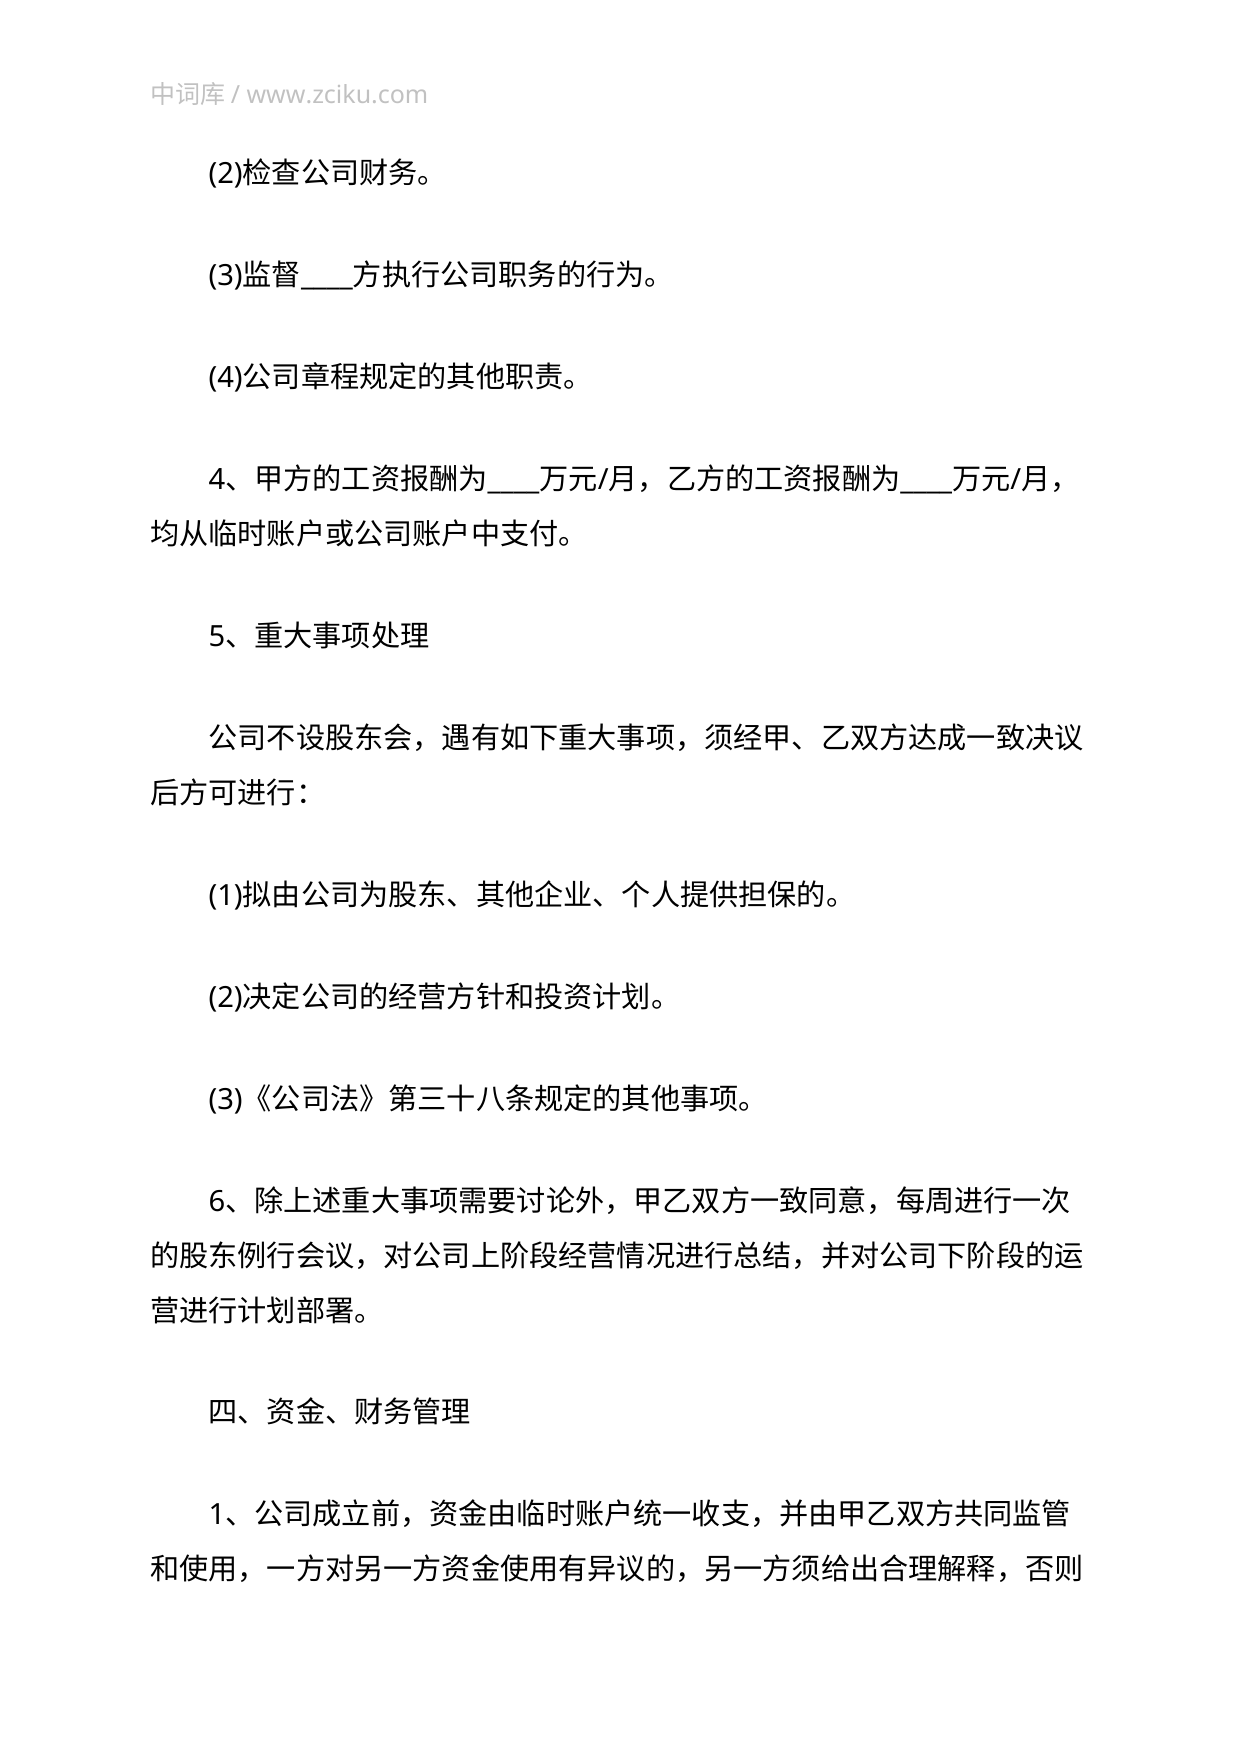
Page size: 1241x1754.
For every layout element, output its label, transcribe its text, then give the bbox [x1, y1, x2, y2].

text 5、重大事项处理 [150, 613, 1090, 655]
text (3)《公司法》第三十八条规定的其他事项。 [150, 1075, 1090, 1118]
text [150, 1491, 1090, 1588]
text (2)决定公司的经营方针和投资计划。 [150, 973, 1090, 1016]
text 6、除上述重大事项需要讨论外，甲乙双方一致同意，每周进行一次的股东例行会议，对公司上阶段经营情况进行总结，并对公司下阶段的运营进行计划部署。 [150, 1177, 1090, 1329]
text 四、资金、财务管理 [150, 1389, 1090, 1431]
text 公司不设股东会，遇有如下重大事项，须经甲、乙双方达成一致决议后方可进行： [150, 715, 1090, 812]
text 4、甲方的工资报酬为____万元/月，乙方的工资报酬为____万元/月，均从临时账户或公司账户中支付。 [150, 456, 1090, 553]
text (1)拟由公司为股东、其他企业、个人提供担保的。 [150, 871, 1090, 914]
text (3)监督____方执行公司职务的行为。 [150, 252, 1090, 294]
text (4)公司章程规定的其他职责。 [150, 354, 1090, 396]
text (2)检查公司财务。 [150, 150, 1090, 192]
